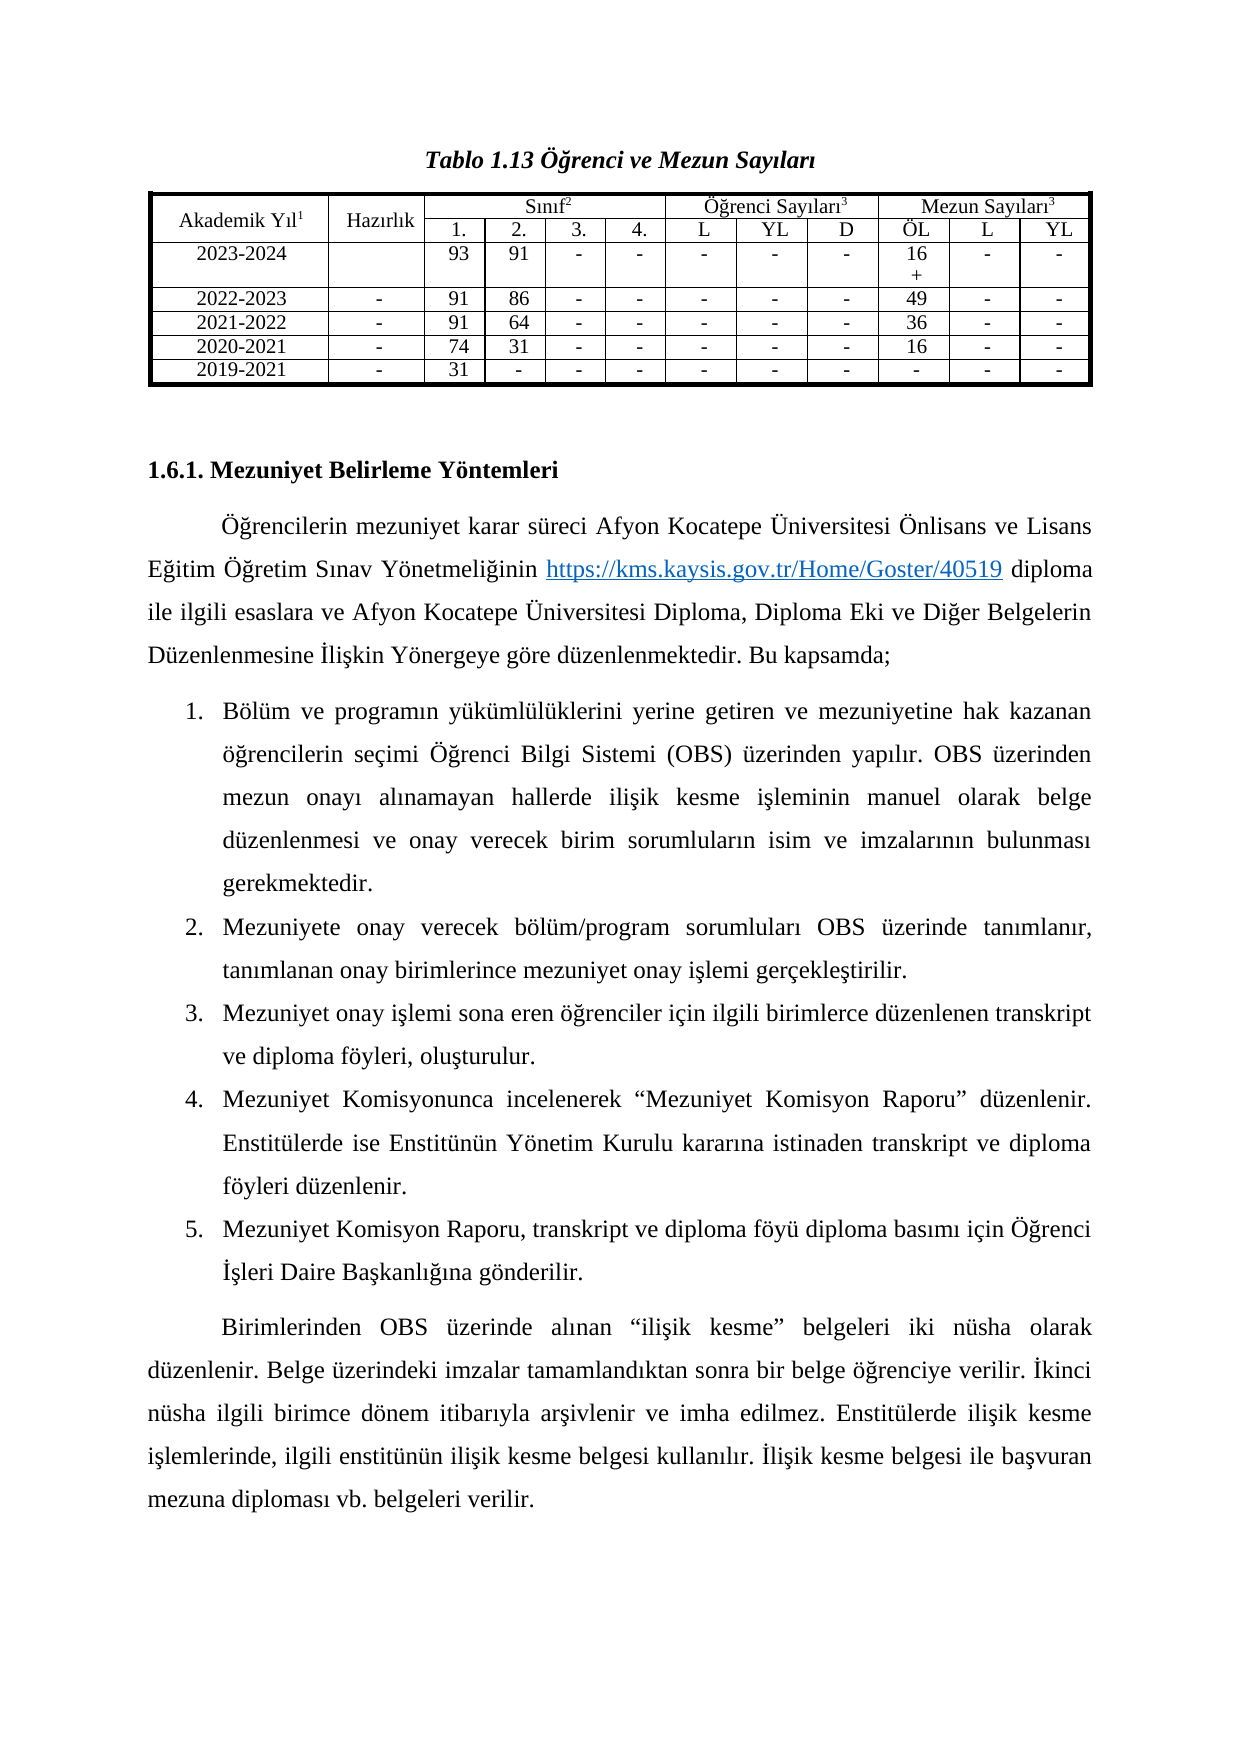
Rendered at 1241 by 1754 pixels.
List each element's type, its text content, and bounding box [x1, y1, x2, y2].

table_cell YL [737, 219, 807, 242]
table_cell 36 [879, 312, 949, 334]
table_cell L [666, 219, 736, 242]
table_cell 86 [486, 288, 545, 311]
table_cell - [1021, 336, 1088, 358]
table_cell - [666, 336, 736, 358]
table_cell - [606, 336, 665, 358]
table_cell 16 [879, 336, 949, 358]
table_header Öğrenci Sayıları3 [666, 196, 878, 218]
table_cell ÖL [879, 219, 949, 242]
list Mezuniyet Belirleme Yöntemleri [147, 455, 1138, 484]
text Öğrencilerin mezuniyet karar süreci Afyon Kocatepe Üniversitesi Önlisans ve Lisans Eğitim Öğretim Sınav Yönetmeliğinin https://kms.kaysis.gov.tr/Home/Goster/40519 diploma ile ilgili esaslara ve Afyon Kocatepe Üniversitesi Diploma, Diploma Eki ve Diğer Belgelerin Düzenlenmesine İlişkin Yönergeye göre düzenlenmektedir. Bu kapsamda; [147, 511, 1093, 669]
table_cell YL [1021, 219, 1088, 242]
table_cell - [737, 312, 807, 334]
table_cell 49 [879, 288, 949, 311]
table_cell - [808, 360, 878, 382]
table_cell - [950, 360, 1019, 382]
table_cell - [666, 288, 736, 311]
table_cell 3. [546, 219, 605, 242]
table_cell - [546, 360, 605, 382]
table_cell - [808, 336, 878, 358]
table_cell - [1021, 312, 1088, 334]
table_cell - [606, 312, 665, 334]
table_cell 91 [425, 288, 484, 311]
table_header Mezun Sayıları3 [879, 196, 1088, 218]
table_cell - [329, 336, 424, 358]
list Mezuniyete onay verecek bölüm/program sorumluları OBS üzerinde tanımlanır, tanımlanan onay birimlerince mezuniyet onay işlemi gerçekleştirilir. [185, 912, 1093, 984]
table_cell - [737, 243, 807, 287]
table_cell 2022-2023 [153, 288, 328, 311]
table_cell 64 [486, 312, 545, 334]
table_cell - [808, 243, 878, 287]
table_cell 91 [425, 312, 484, 334]
table_cell - [950, 243, 1019, 287]
table_cell - [879, 360, 949, 382]
table_cell 2019-2021 [153, 360, 328, 382]
table_cell - [666, 312, 736, 334]
table_cell - [329, 360, 424, 382]
table_cell 4. [606, 219, 665, 242]
list Bölüm ve programın yükümlülüklerini yerine getiren ve mezuniyetine hak kazanan öğrencilerin seçimi Öğrenci Bilgi Sistemi (OBS) üzerinden yapılır. OBS üzerinden mezun onayı alınamayan hallerde ilişik kesme işleminin manuel olarak belge düzenlenmesi ve onay verecek birim sorumluların isim ve imzalarının bulunması gerekmektedir. [185, 696, 1092, 897]
table_cell - [546, 312, 605, 334]
table_header Sınıf2 [425, 196, 665, 218]
table_cell 31 [486, 336, 545, 358]
table_cell - [950, 336, 1019, 358]
table_cell 1. [425, 219, 484, 242]
table_cell - [546, 288, 605, 311]
table_cell 2020-2021 [153, 336, 328, 358]
table_cell - [737, 288, 807, 311]
table_cell - [950, 288, 1019, 311]
table_cell - [606, 288, 665, 311]
table_cell D [808, 219, 878, 242]
table_cell 2023-2024 [153, 243, 328, 287]
table_cell - [329, 312, 424, 334]
table_cell - [1021, 288, 1088, 311]
table_cell 74 [425, 336, 484, 358]
table_cell 16+ [879, 243, 949, 287]
table_cell - [606, 360, 665, 382]
table_cell - [546, 243, 605, 287]
table_cell - [808, 312, 878, 334]
list Mezuniyet Komisyonunca incelenerek “Mezuniyet Komisyon Raporu” düzenlenir. Enstitülerde ise Enstitünün Yönetim Kurulu kararına istinaden transkript ve diploma föyleri düzenlenir. [185, 1084, 1092, 1199]
table_header Akademik Yıl1 [153, 196, 328, 242]
table_cell - [666, 360, 736, 382]
table_cell 93 [425, 243, 484, 287]
table_cell - [606, 243, 665, 287]
list Mezuniyet onay işlemi sona eren öğrenciler için ilgili birimlerce düzenlenen transkript ve diploma föyleri, oluşturulur. [185, 998, 1092, 1070]
table_cell - [329, 288, 424, 311]
table_cell - [486, 360, 545, 382]
table_cell - [1021, 243, 1088, 287]
table_cell 31 [425, 360, 484, 382]
table_cell - [546, 336, 605, 358]
table_cell - [737, 336, 807, 358]
subtitle Tablo 1.13 Öğrenci ve Mezun Sayıları [263, 145, 977, 174]
table_cell 2021-2022 [153, 312, 328, 334]
list Mezuniyet Komisyon Raporu, transkript ve diploma föyü diploma basımı için Öğrenci İşleri Daire Başkanlığına gönderilir. [185, 1214, 1092, 1286]
table_cell - [808, 288, 878, 311]
table_cell 91 [486, 243, 545, 287]
table_header Hazırlık [329, 196, 424, 242]
table_cell 2. [486, 219, 545, 242]
table_cell L [950, 219, 1019, 242]
table_cell - [666, 243, 736, 287]
text Birimlerinden OBS üzerinde alınan “ilişik kesme” belgeleri iki nüsha olarak düzenlenir. Belge üzerindeki imzalar tamamlandıktan sonra bir belge öğrenciye verilir. İkinci nüsha ilgili birimce dönem itibarıyla arşivlenir ve imha edilmez. Enstitülerde ilişik kesme işlemlerinde, ilgili enstitünün ilişik kesme belgesi kullanılır. İlişik kesme belgesi ile başvuran mezuna diploması vb. belgeleri verilir. [147, 1312, 1093, 1513]
table_cell - [1021, 360, 1088, 382]
table_cell - [737, 360, 807, 382]
table_cell - [950, 312, 1019, 334]
table_cell [329, 243, 424, 287]
